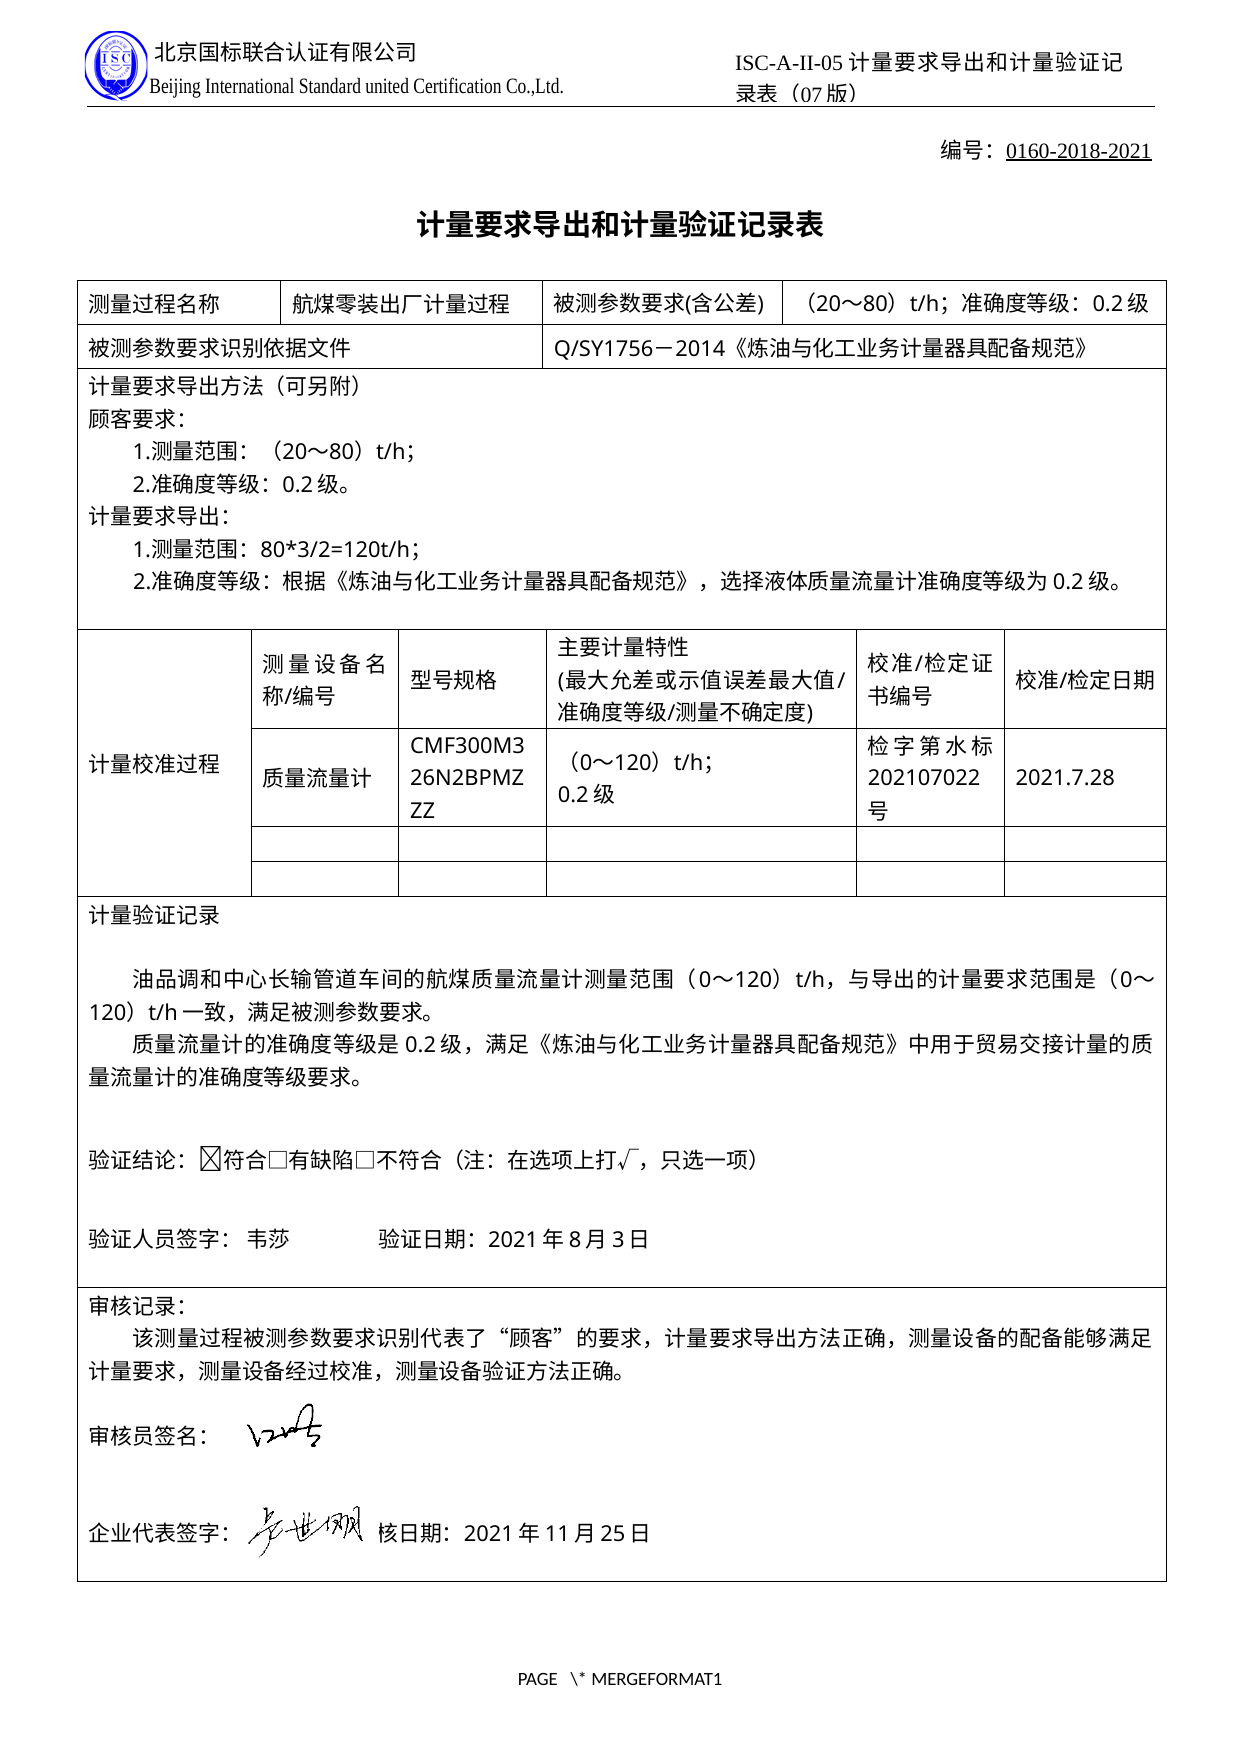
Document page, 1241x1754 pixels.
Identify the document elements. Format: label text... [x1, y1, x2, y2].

table_header 航煤零装出厂计量过程 [281, 281, 542, 324]
table_cell 校准/检定日期 [1005, 630, 1166, 727]
table_cell 审核记录： 该测量过程被测参数要求识别代表了“顾客”的要求，计量要求导出方法正确，测量设备的配备能够满足计量要求，测量设备经过校准，测量设备验证方法正确。 审核员签名： 企业代表签字： 审核日期：2021年11月25日 [78, 1288, 1166, 1581]
table_cell 主要计量特性 (最大允差或示值误差最大值/准确度等级/测量不确定度) [547, 630, 856, 727]
table_cell CMF300M326N2BPMZZZ [399, 729, 546, 826]
table_cell [547, 827, 856, 861]
table_cell （0～120）t/h； 0.2级 [547, 729, 856, 826]
text 计量要求导出和计量验证记录表 [89, 190, 1152, 255]
table_cell 被测参数要求识别依据文件 [78, 325, 542, 368]
table_header （20～80）t/h；准确度等级：0.2级 [783, 281, 1166, 324]
table_cell 测量设备名称/编号 [252, 630, 398, 727]
table_cell 型号规格 [399, 630, 546, 727]
table_cell [399, 827, 546, 861]
table_cell [547, 862, 856, 896]
table_cell [857, 862, 1004, 896]
table_cell 校准/检定证书编号 [857, 630, 1004, 727]
table_header 被测参数要求(含公差) [543, 281, 782, 324]
table_cell Q/SY1756－2014《炼油与化工业务计量器具配备规范》 [543, 325, 1166, 368]
table_cell [252, 827, 398, 861]
table_cell 计量校准过程 [78, 630, 251, 896]
table_cell [399, 862, 546, 896]
table_cell [1005, 862, 1166, 896]
table_cell 计量要求导出方法（可另附） 顾客要求： 1.测量范围：（20～80）t/h； 2.准确度等级：0.2级。 计量要求导出： 1.测量范围：80*3/2=120t/h； 2.准确度等级：根据《炼油与化工业务计量器具配备规范》，选择液体质量流量计准确度等级为0.2级。 [78, 369, 1166, 629]
table_cell 2021.7.28 [1005, 729, 1166, 826]
table_cell [857, 827, 1004, 861]
table_cell 质量流量计 [252, 729, 398, 826]
text 编号：0160-2018-2021 [89, 132, 1152, 165]
table_cell [1005, 827, 1166, 861]
table_cell 检字第水标202107022号 [857, 729, 1004, 826]
table_header 测量过程名称 [78, 281, 280, 324]
picture [83, 31, 147, 100]
table_cell 计量验证记录 油品调和中心长输管道车间的航煤质量流量计测量范围（0～120）t/h，与导出的计量要求范围是（0～120）t/h一致，满足被测参数要求。 质量流量计的准确度等级是0.2级，满足《炼油与化工业务计量器具配备规范》中用于贸易交接计量的质量流量计的准确度等级要求。 验证结论：符合□有缺陷□不符合（注：在选项上打√，只选一项） 验证人员签字： 韦莎 验证日期：2021年8月3日 [78, 897, 1166, 1287]
table_cell [252, 862, 398, 896]
